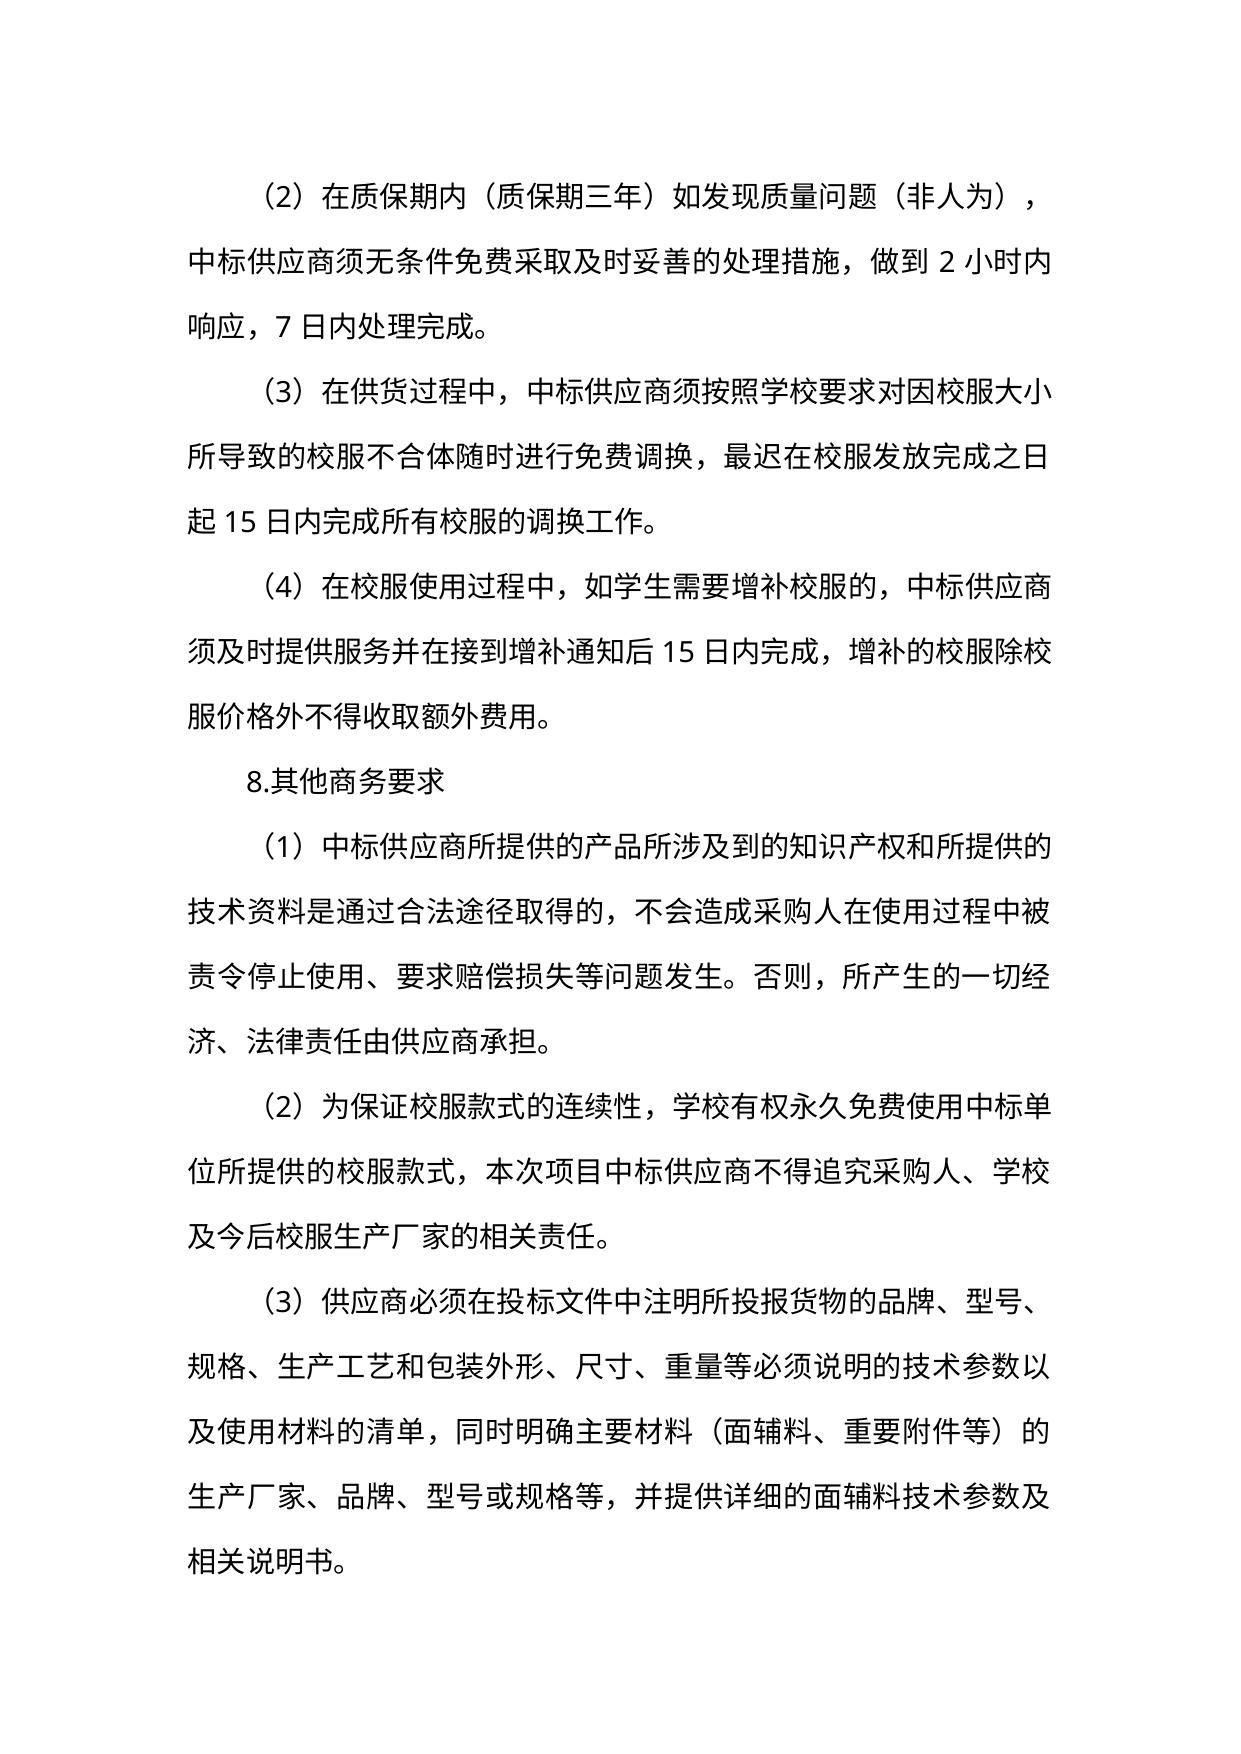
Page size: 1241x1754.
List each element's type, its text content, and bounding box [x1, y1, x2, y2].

text （1）中标供应商所提供的产品所涉及到的知识产权和所提供的技术资料是通过合法途径取得的，不会造成采购人在使用过程中被责令停止使用、要求赔偿损失等问题发生。否则，所产生的一切经济、法律责任由供应商承担。 [187, 812, 1053, 1072]
text （3）在供货过程中，中标供应商须按照学校要求对因校服大小所导致的校服不合体随时进行免费调换，最迟在校服发放完成之日起 15 日内完成所有校服的调换工作。 [187, 357, 1053, 552]
text （2）为保证校服款式的连续性，学校有权永久免费使用中标单位所提供的校服款式，本次项目中标供应商不得追究采购人、学校及今后校服生产厂家的相关责任。 [187, 1072, 1053, 1267]
text （4）在校服使用过程中，如学生需要增补校服的，中标供应商须及时提供服务并在接到增补通知后 15 日内完成，增补的校服除校服价格外不得收取额外费用。 [187, 552, 1053, 747]
text 8.其他商务要求 [187, 747, 1053, 812]
text （2）在质保期内（质保期三年）如发现质量问题（非人为），中标供应商须无条件免费采取及时妥善的处理措施，做到 2 小时内响应，7 日内处理完成。 [187, 162, 1053, 357]
text （3）供应商必须在投标文件中注明所投报货物的品牌、型号、规格、生产工艺和包装外形、尺寸、重量等必须说明的技术参数以及使用材料的清单，同时明确主要材料（面辅料、重要附件等）的生产厂家、品牌、型号或规格等，并提供详细的面辅料技术参数及相关说明书。 [187, 1267, 1053, 1592]
